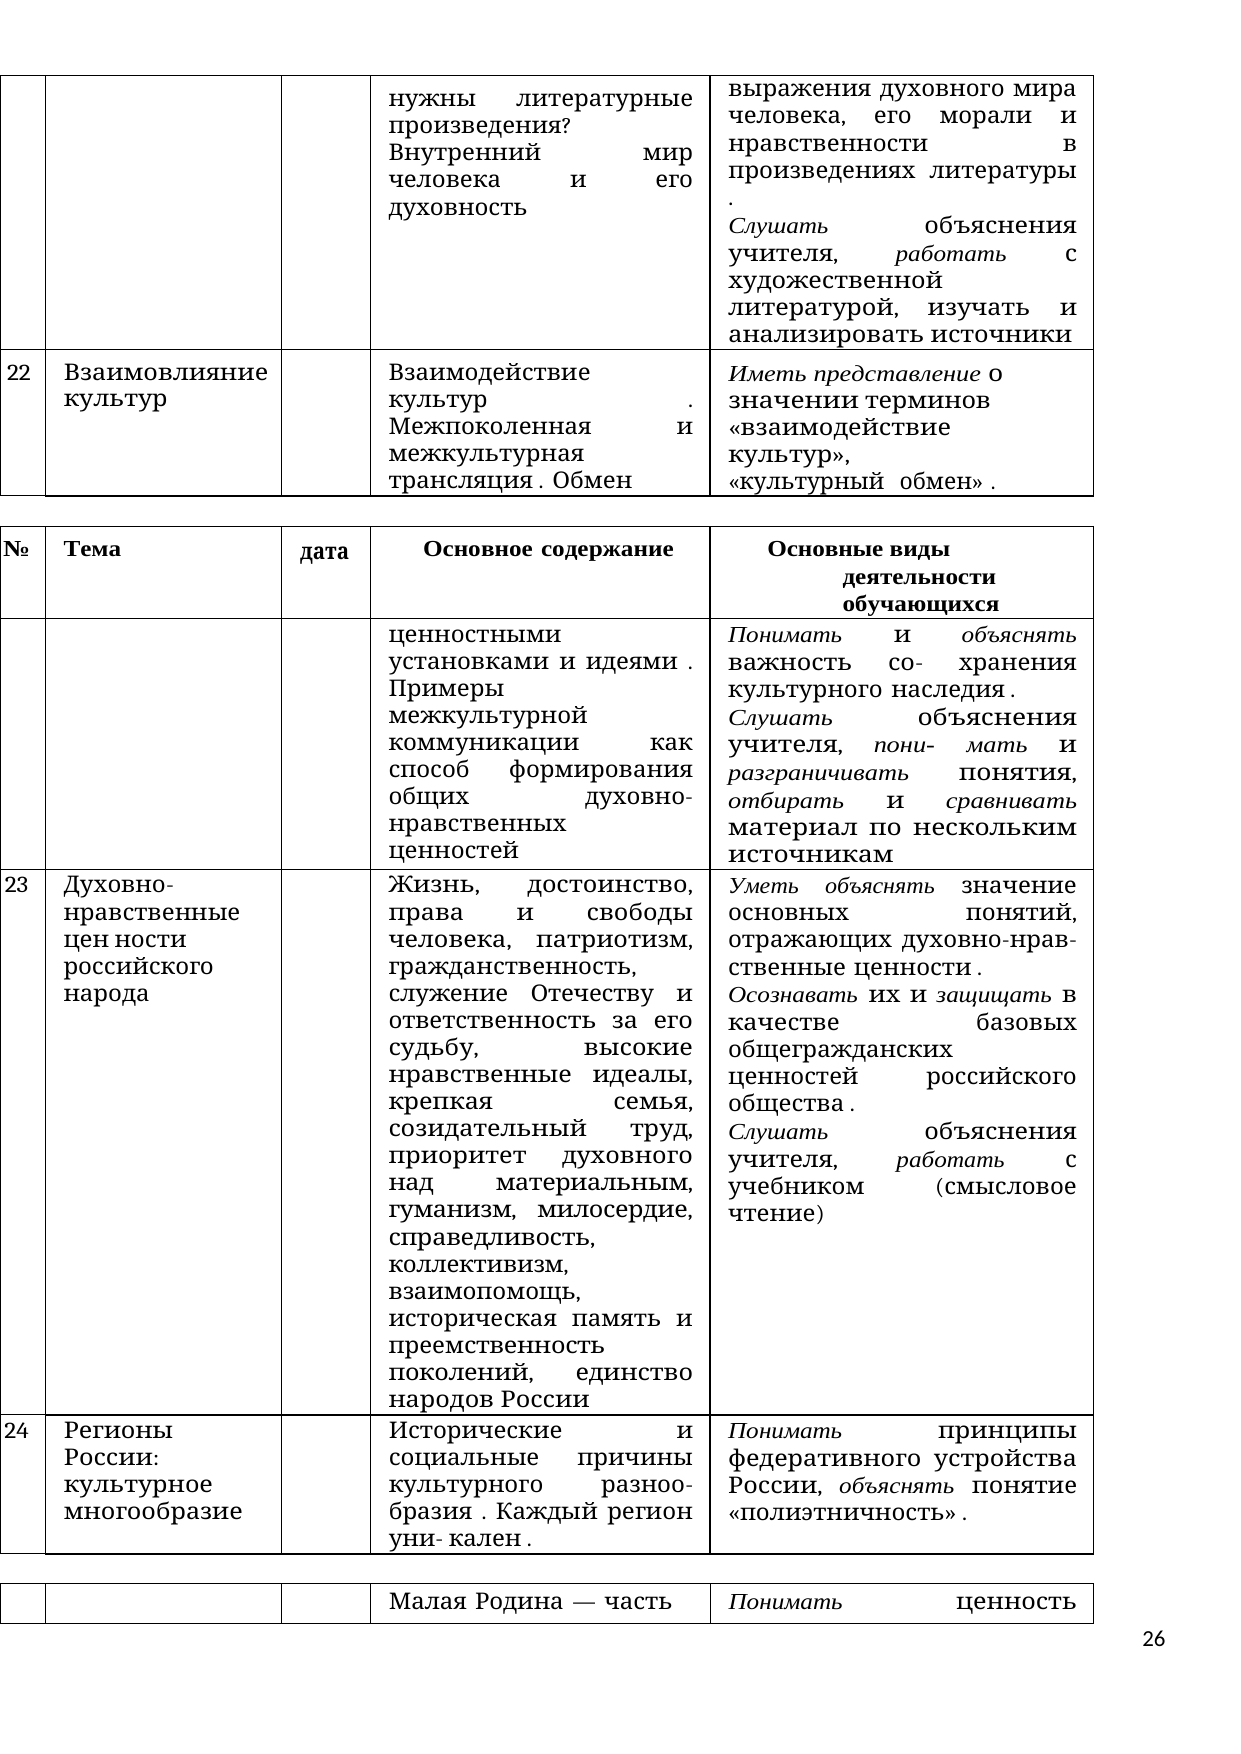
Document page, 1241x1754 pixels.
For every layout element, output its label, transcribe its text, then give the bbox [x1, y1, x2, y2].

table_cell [371, 76, 709, 349]
table_cell Исторические и социальные причины культурного разноо- бразия . Каждый регион уни- кален . [371, 1416, 709, 1553]
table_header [371, 1584, 710, 1623]
table_cell ценностными установками и идеями . Примеры межкультурной коммуникации как способ формирования общих духовно-нравственных ценностей [371, 619, 709, 869]
table_cell Взаимодействие культур . Межпоколенная и межкультурная трансляция . Обмен [371, 350, 709, 495]
table_cell [282, 619, 370, 869]
table_cell Уметь объяснять значение основных понятий, отражающих духовно-нрав- ственные ценности . Осознавать их и защищать в качестве базовых общегражданских ценностей российского общества . Слушать объяснения учителя, работать с учебником (смысловое чтение) [711, 870, 1093, 1414]
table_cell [46, 76, 281, 349]
table_cell Иметь представление о значении терминов «взаимодействие культур», «культурный обмен» . [711, 350, 1093, 495]
table_cell [46, 619, 281, 869]
table_header [1, 1584, 45, 1623]
table_cell Понимать принципы федеративного устройства России, объяснять понятие «полиэтничность» . [711, 1416, 1093, 1553]
table_cell Понимать и объяснять важность со- хранения культурного наследия . Слушать объяснения учителя, пони- мать и разграничивать понятия, отбирать и сравнивать материал по нескольким источникам [711, 619, 1093, 869]
table_cell Взаимовлияние культур [46, 350, 281, 495]
table_cell 22 [1, 350, 45, 495]
table_cell Регионы России: культурное многообразие [46, 1416, 281, 1553]
table_cell Духовно-нравственные цен ности российского народа [46, 870, 281, 1414]
table_cell [282, 76, 370, 349]
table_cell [711, 76, 1093, 349]
table_header Основное содержание [371, 527, 709, 618]
table_header Основные виды деятельности обучающихся [711, 527, 1093, 618]
table_cell [282, 870, 370, 1414]
table_header [282, 1584, 370, 1623]
table_cell [282, 350, 370, 495]
table_cell [1, 619, 45, 869]
table_cell 23 [1, 870, 45, 1414]
table_cell 21 [1, 76, 45, 349]
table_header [711, 1584, 1093, 1623]
table_cell 24 [1, 1415, 45, 1553]
table_header Тема [46, 527, 281, 618]
table_cell [282, 1416, 370, 1553]
table_cell Жизнь, достоинство, права и свободы человека, патриотизм, гражданственность, служение Отечеству и ответственность за его судьбу, высокие нравственные идеалы, крепкая семья, созидательный труд, приоритет духовного над материальным, гуманизм, милосердие, справедливость, коллективизм, взаимопомощь, историческая память и преемственность поколений, единство народов России [371, 870, 709, 1414]
table_header дата [282, 527, 370, 618]
table_header № [1, 527, 45, 618]
table_header [46, 1584, 281, 1623]
